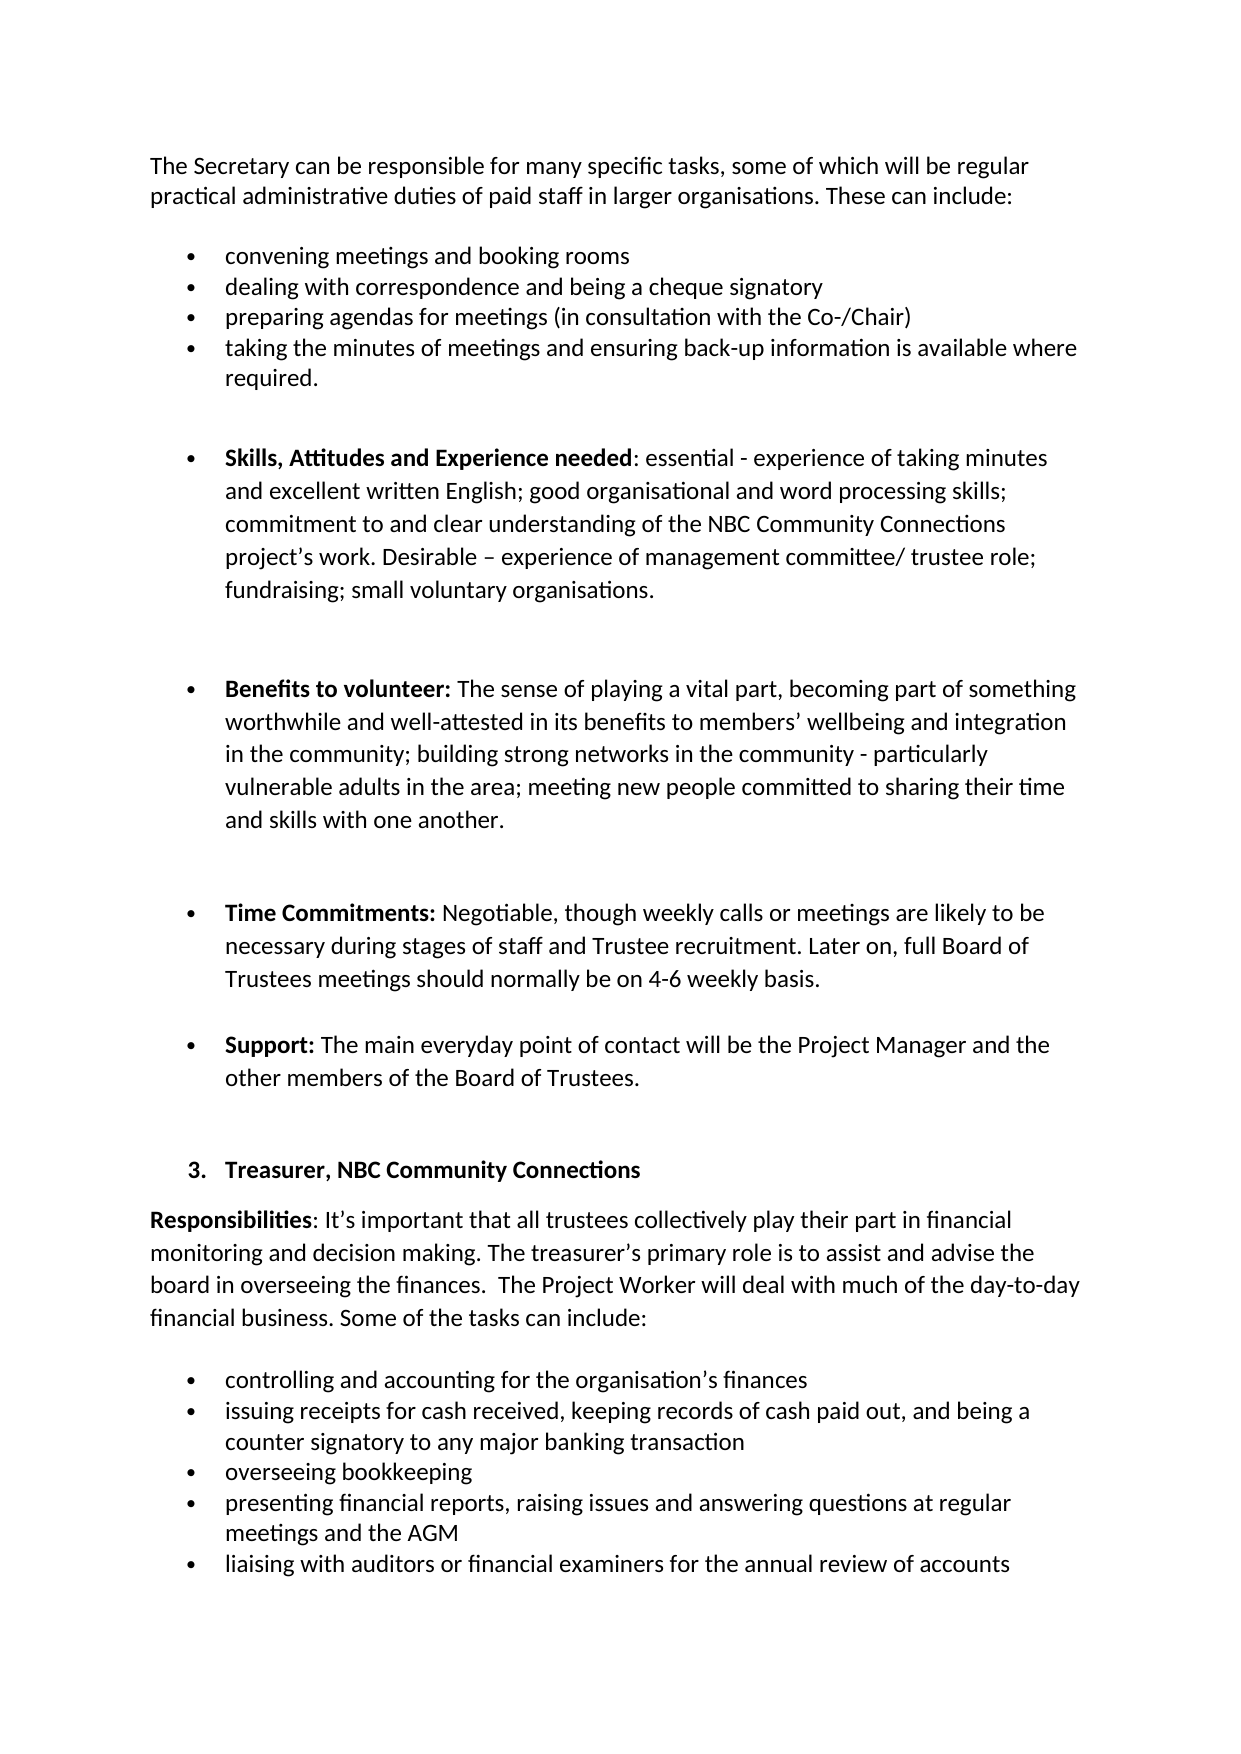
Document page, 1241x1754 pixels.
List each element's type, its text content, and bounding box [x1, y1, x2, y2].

list Skills, Attitudes and Experience needed: essential - experience of taking minutes and excellent written English; good organisational and word processing skills; commitment to and clear understanding of the NBC Community Connections project’s work. Desirable – experience of management committee/ trustee role; fundraising; small voluntary organisations. [187, 442, 1090, 604]
text The Secretary can be responsible for many specific tasks, some of which will be regular practical administrative duties of paid staff in larger organisations. These can include: [150, 150, 1090, 211]
list controlling and accounting for the organisation’s finances [187, 1365, 1090, 1395]
list convening meetings and booking rooms [187, 240, 1090, 271]
list liaising with auditors or financial examiners for the annual review of accounts [187, 1548, 1090, 1578]
list taking the minutes of meetings and ensuring back-up information is available where required. [187, 332, 1090, 393]
text Responsibilities: It’s important that all trustees collectively play their part in financial monitoring and decision making. The treasurer’s primary role is to assist and advise the board in overseeing the finances. The Project Worker will deal with much of the day-to-day financial business. Some of the tasks can include: [150, 1204, 1090, 1333]
list Support: The main everyday point of contact will be the Project Manager and the other members of the Board of Trustees. [187, 1029, 1090, 1092]
list Benefits to volunteer: The sense of playing a vital part, becoming part of something worthwhile and well-attested in its benefits to members’ wellbeing and integration in the community; building strong networks in the community - particularly vulnerable adults in the area; meeting new people committed to sharing their time and skills with one another. [187, 673, 1090, 835]
list issuing receipts for cash received, keeping records of cash paid out, and being a counter signatory to any major banking transaction [187, 1395, 1090, 1456]
list preparing agendas for meetings (in consultation with the Co-/Chair) [187, 301, 1090, 332]
list Treasurer, NBC Community Connections [187, 1154, 1090, 1185]
list Time Commitments: Negotiable, though weekly calls or meetings are likely to be necessary during stages of staff and Trustee recruitment. Later on, full Board of Trustees meetings should normally be on 4-6 weekly basis. [187, 897, 1090, 993]
list dealing with correspondence and being a cheque signatory [187, 271, 1090, 301]
list presenting financial reports, raising issues and answering questions at regular meetings and the AGM [187, 1487, 1090, 1548]
list overseeing bookkeeping [187, 1456, 1090, 1487]
